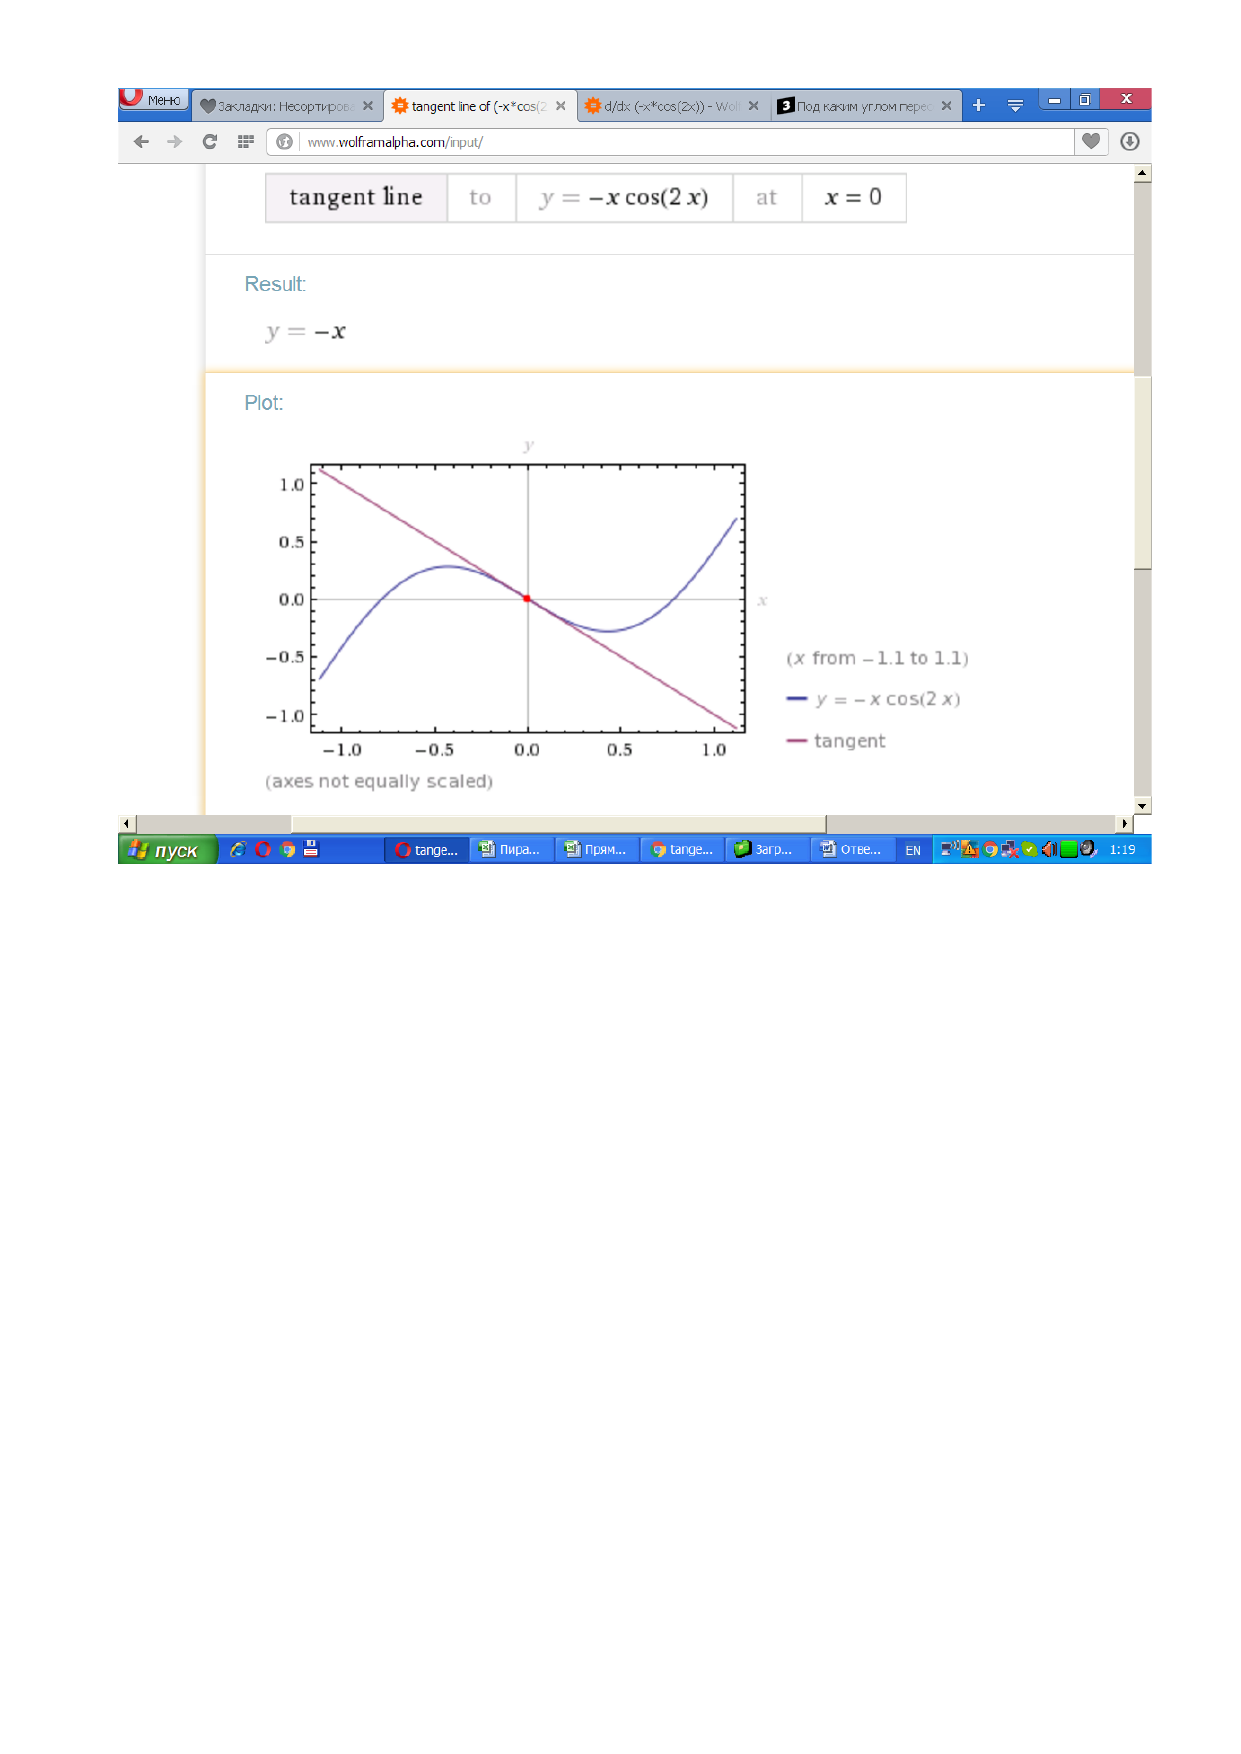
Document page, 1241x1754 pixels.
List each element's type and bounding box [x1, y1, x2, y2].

picture [118, 88, 1152, 864]
